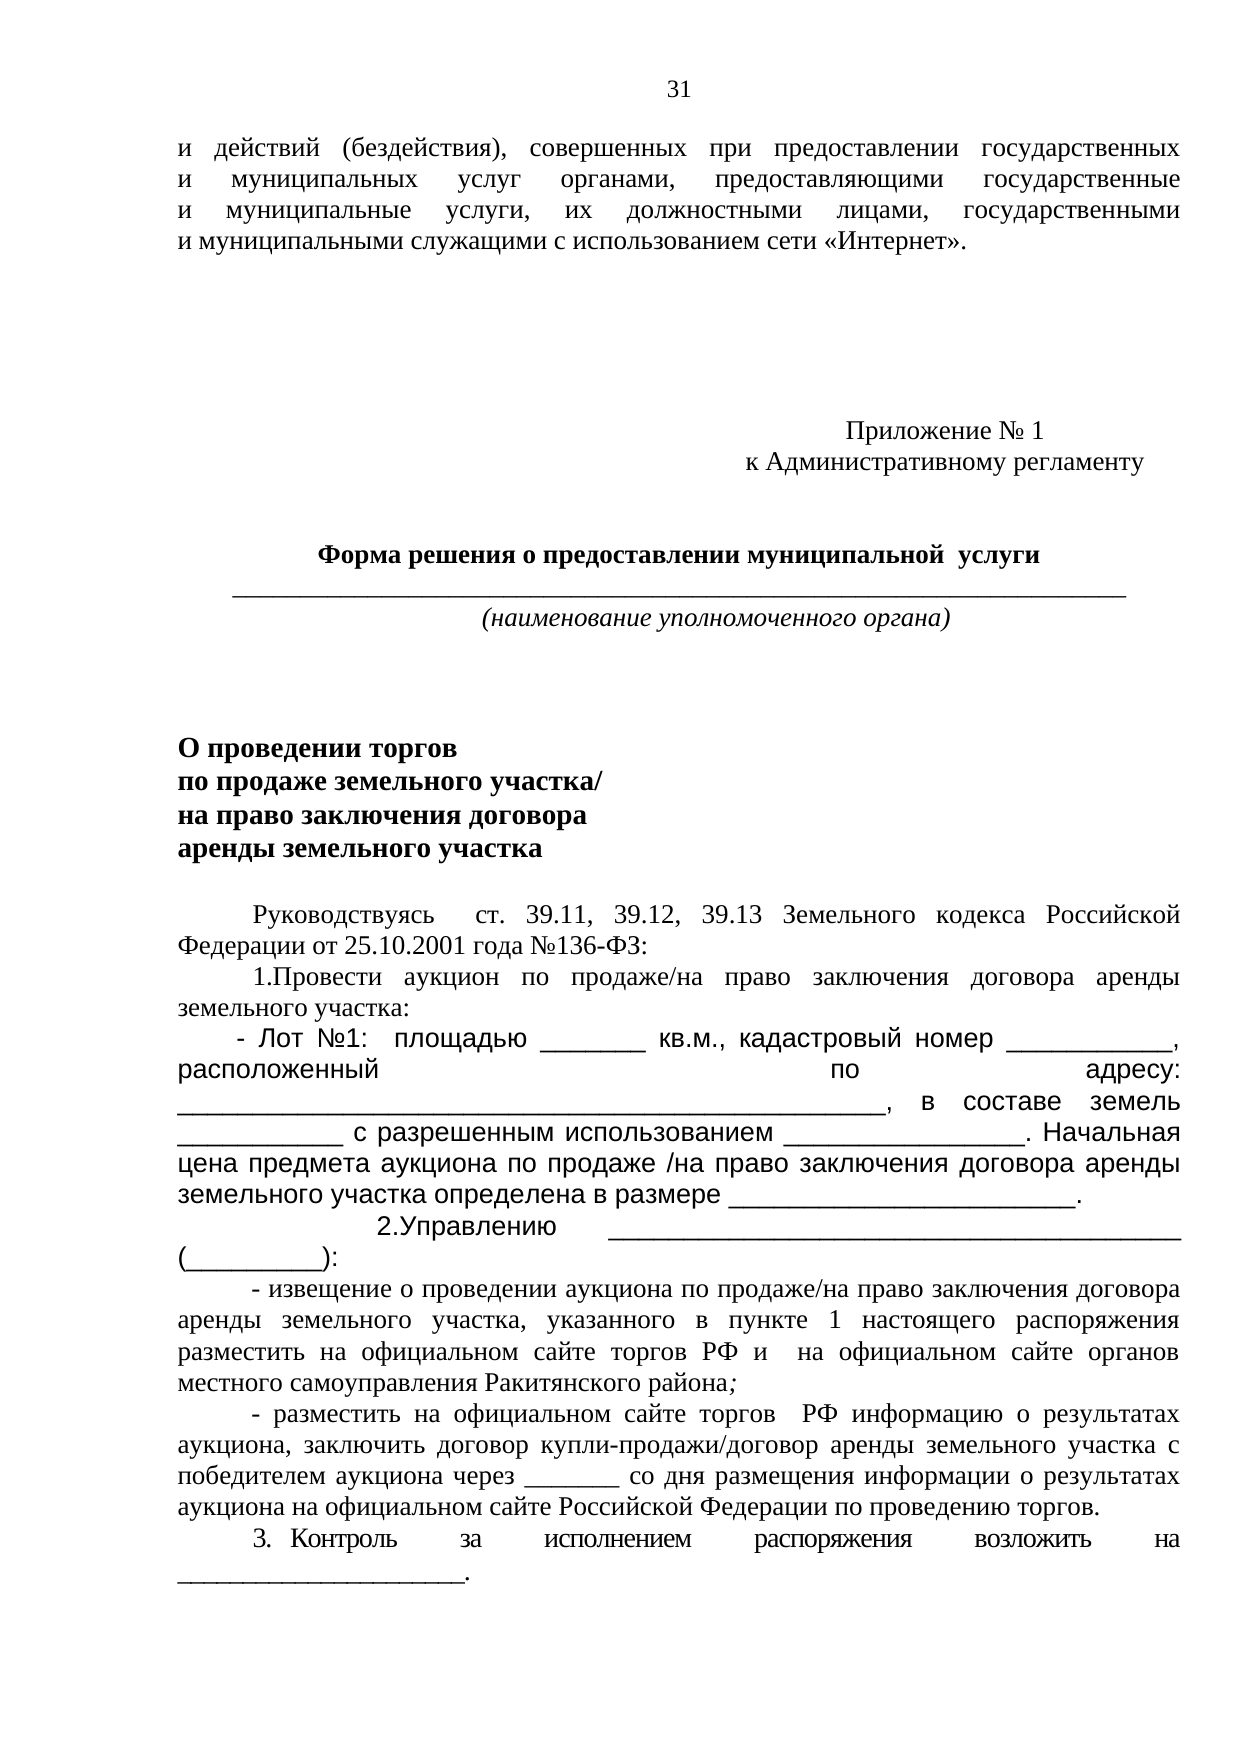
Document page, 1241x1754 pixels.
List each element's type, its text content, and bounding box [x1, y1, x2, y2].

text Форма решения о предоставлении муниципальной услуги [177, 538, 1181, 569]
text аренды земельного участка [177, 831, 1181, 864]
text О проведении торгов [177, 730, 1181, 763]
text - извещение о проведении аукциона по продаже/на право заключения договора аренды земельного участка, указанного в пункте 1 настоящего распоряжения разместить на официальном сайте торгов РФ и на официальном сайте органов местного самоуправления Ракитянского района; [177, 1272, 1181, 1397]
text Приложение № 1 [709, 414, 1181, 445]
text 1.Провести аукцион по продаже/на право заключения договора аренды земельного участка: [177, 960, 1181, 1022]
text 2.Управлению ______________________________________ (_________): [177, 1210, 1181, 1272]
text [177, 131, 1181, 256]
text к Административному регламенту [709, 445, 1181, 476]
text Руководствуясь ст. 39.11, 39.12, 39.13 Земельного кодекса Российской Федерации от 25.10.2001 года №136-ФЗ: [177, 898, 1181, 960]
text - разместить на официальном сайте торгов РФ информацию о результатах аукциона, заключить договор купли-продажи/договор аренды земельного участка с победителем аукциона через _______ со дня размещения информации о результатах аукциона на официальном сайте Российской Федерации по проведению торгов. [177, 1397, 1181, 1521]
text 3. Контроль за исполнением распоряжения возложить на ______________________. [177, 1521, 1181, 1586]
text (наименование уполномоченного органа) [177, 601, 1181, 632]
text __________________________________________________________________ [177, 569, 1181, 601]
text на право заключения договора [177, 797, 1181, 831]
text по продаже земельного участка/ [177, 763, 1181, 797]
text - Лот №1: площадью _______ кв.м., кадастровый номер ___________, расположенный по адресу: _______________________________________________, в составе земель ___________ с разрешенным использованием ________________. Начальная цена предмета аукциона по продаже /на право заключения договора аренды земельного участка определена в размере _______________________. [177, 1022, 1181, 1210]
